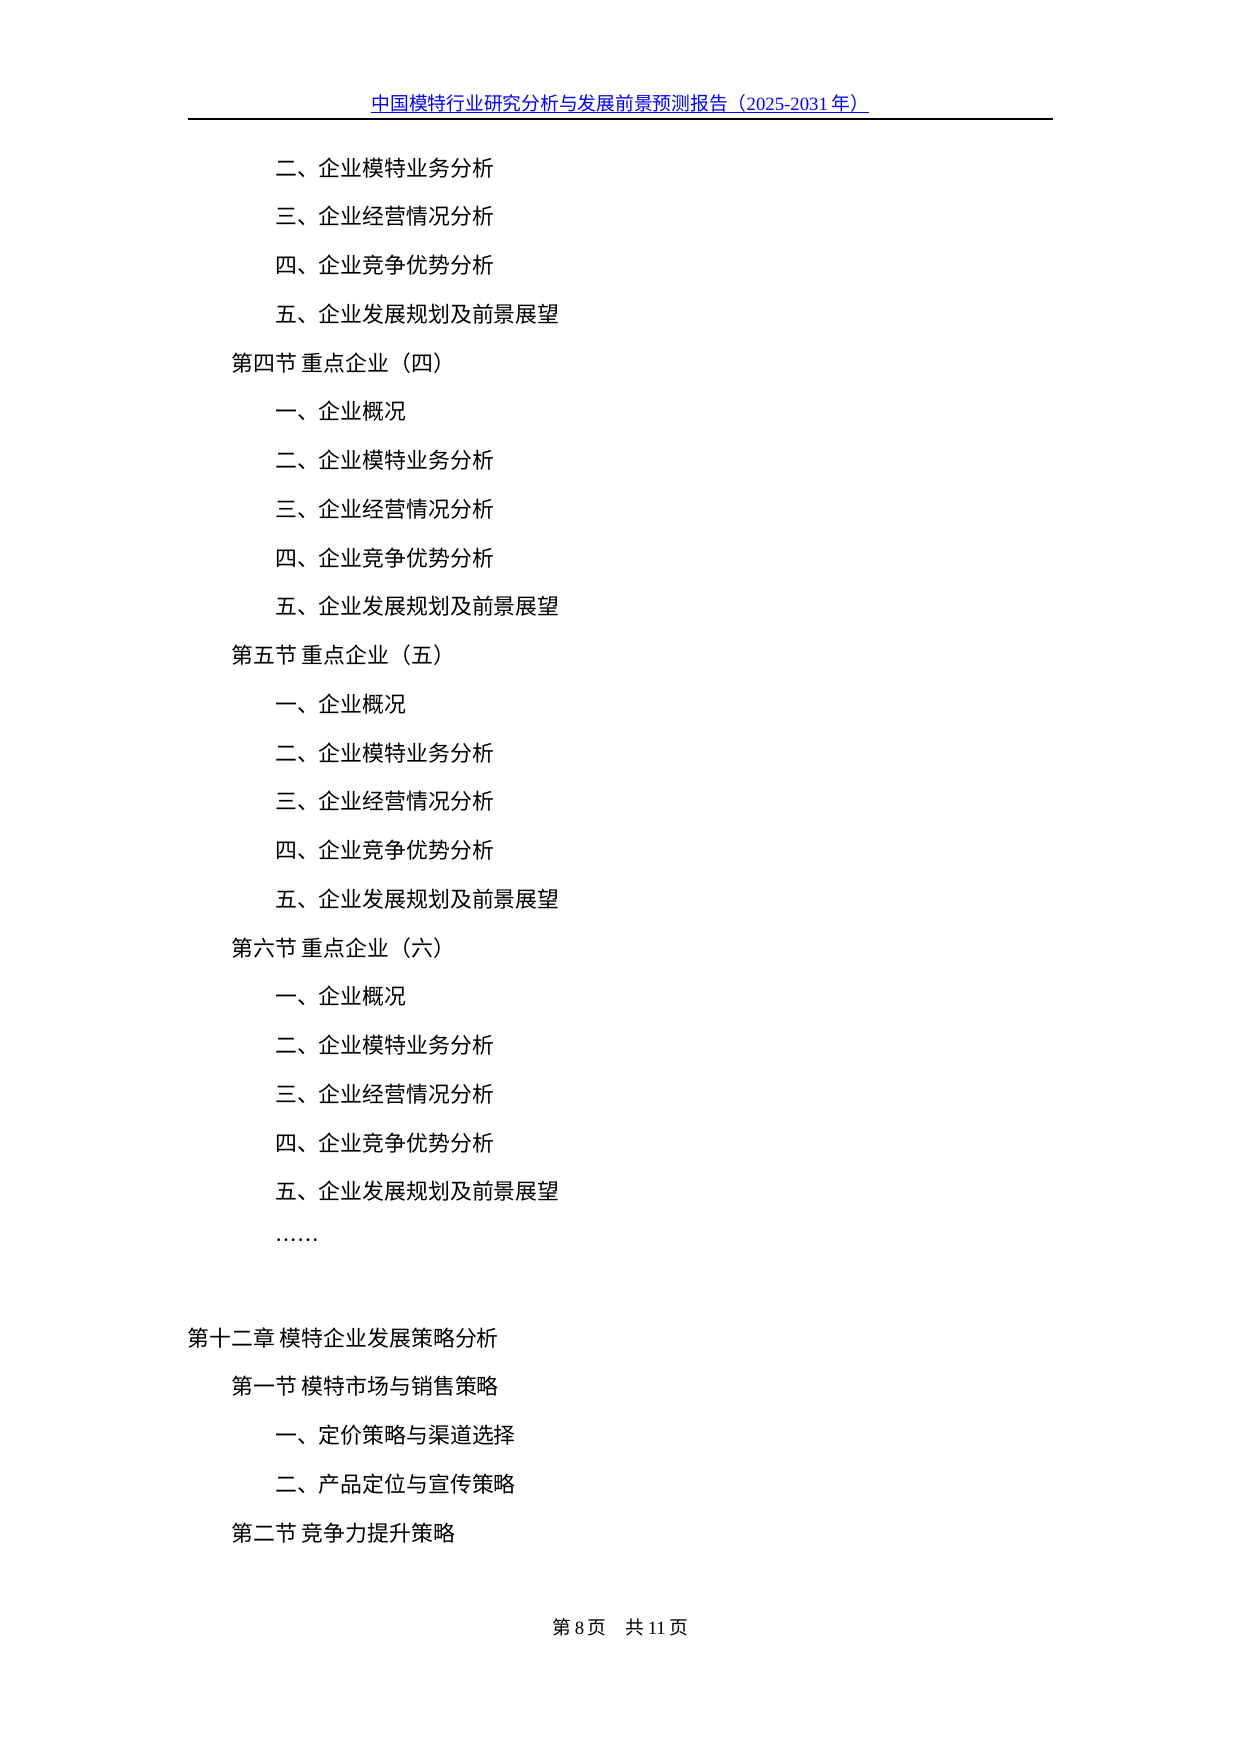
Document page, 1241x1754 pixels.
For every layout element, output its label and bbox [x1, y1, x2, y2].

text [187, 150, 1053, 1548]
